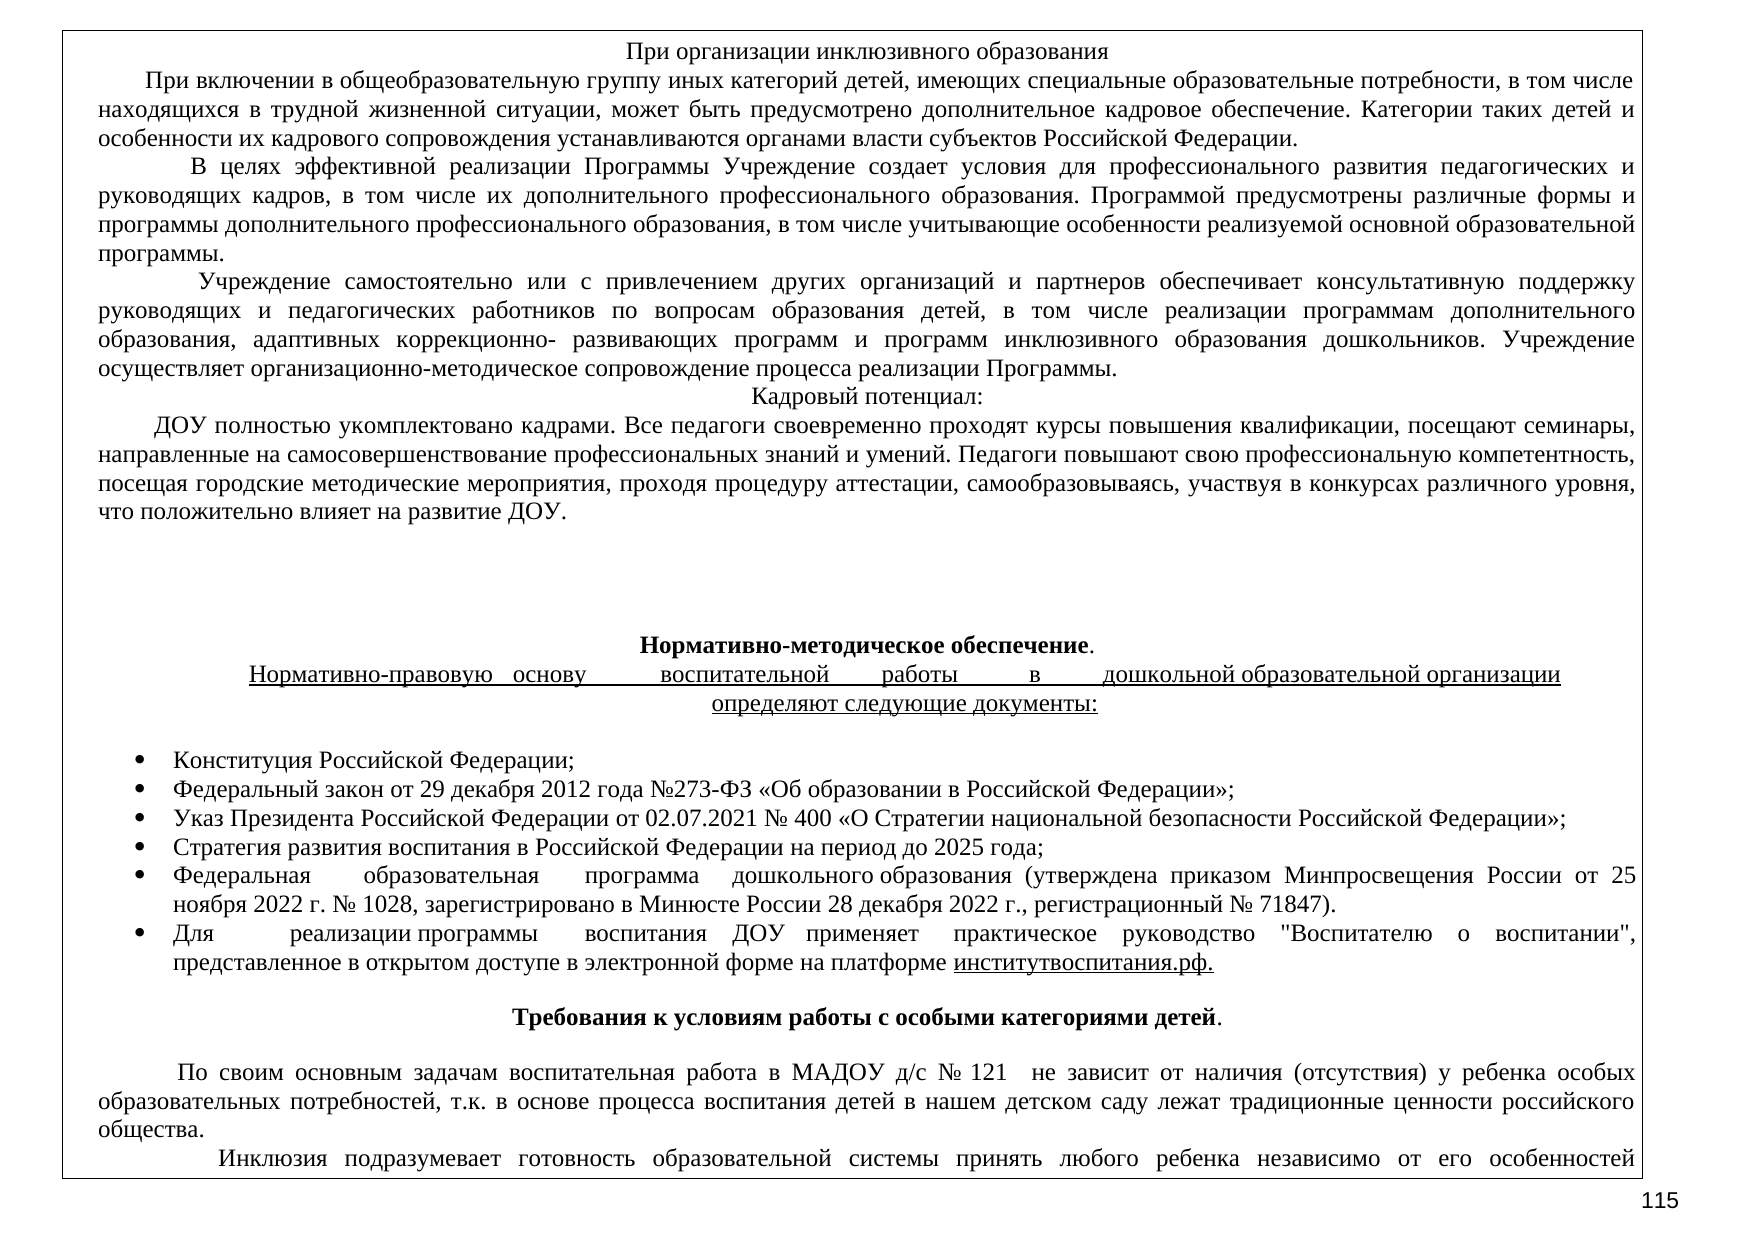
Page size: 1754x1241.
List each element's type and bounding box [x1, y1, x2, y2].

table_cell [63, 31, 1642, 1178]
